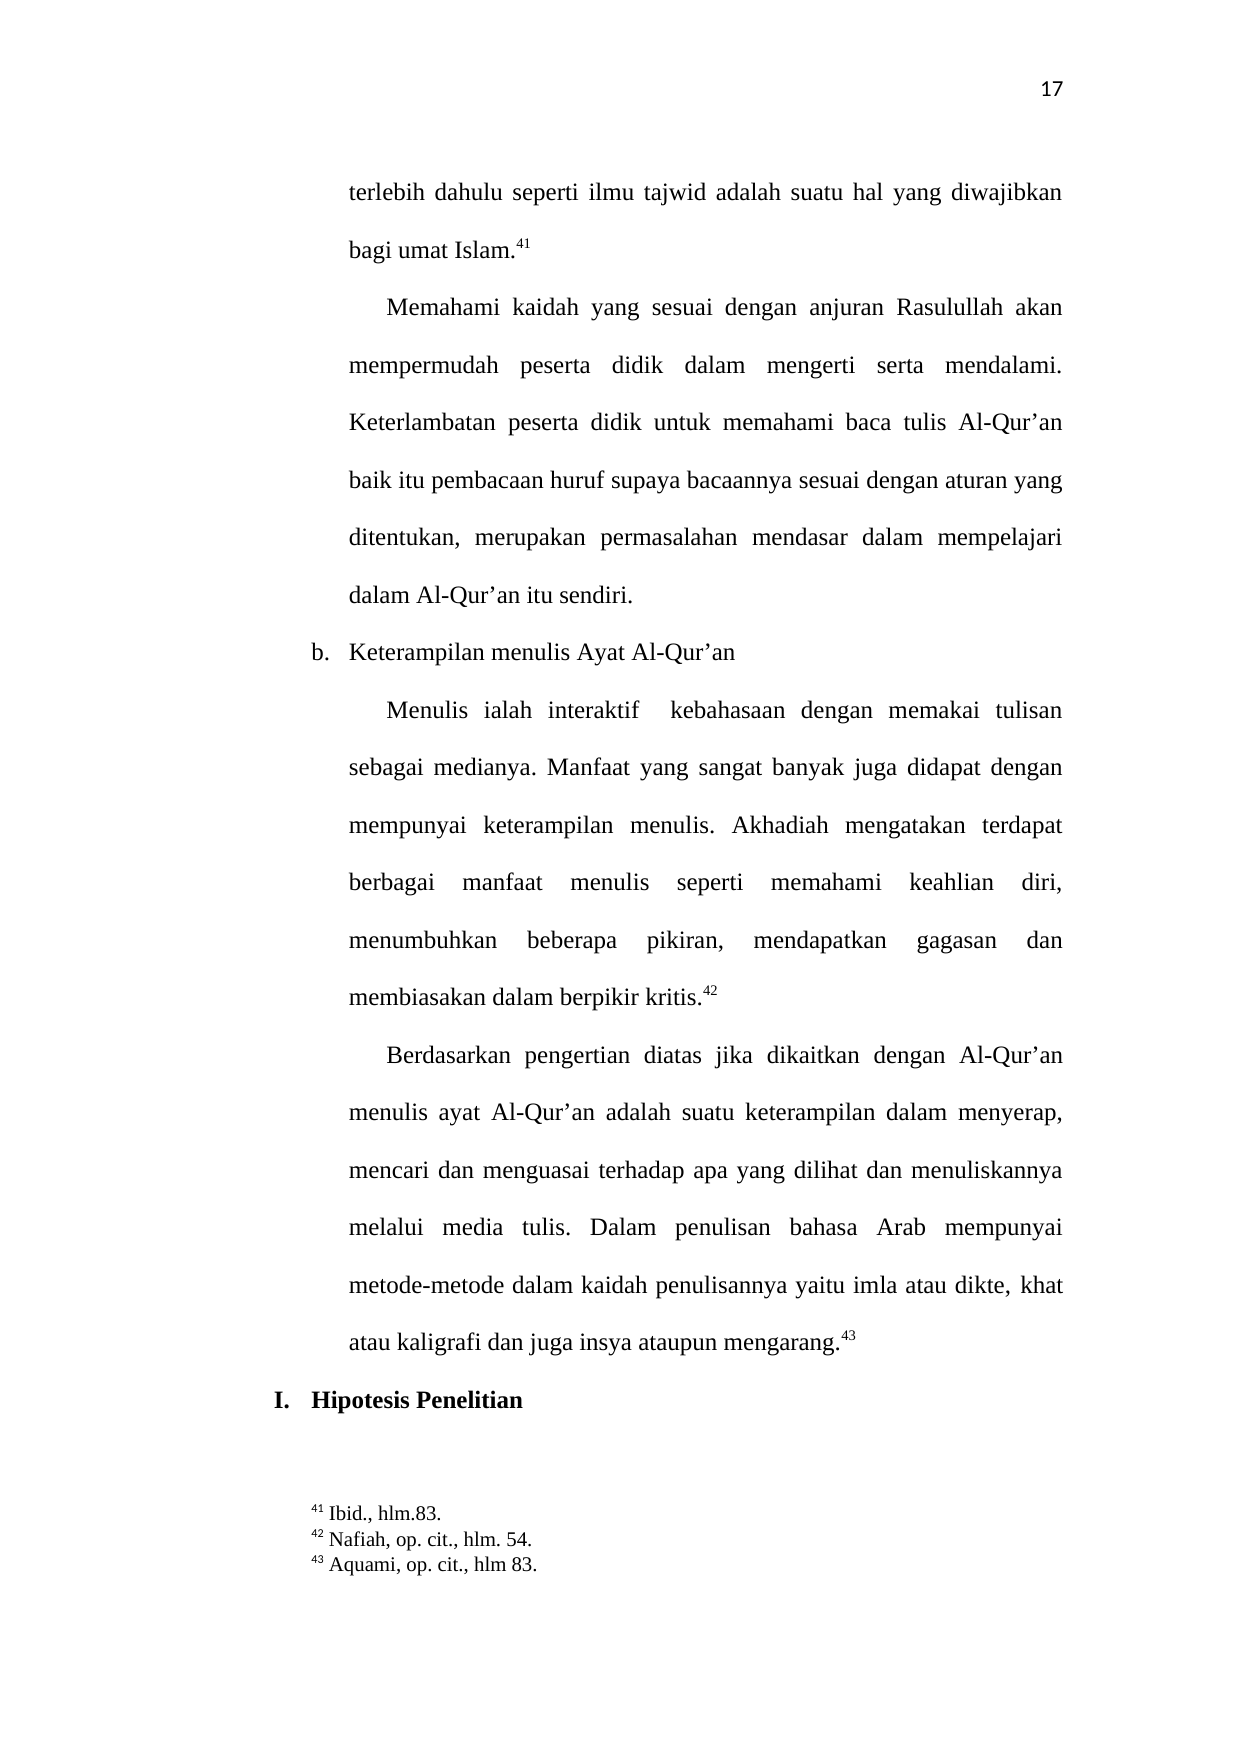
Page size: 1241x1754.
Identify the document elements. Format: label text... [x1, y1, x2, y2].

list Keterampilan menulis Ayat Al-Qur’an [311, 637, 1063, 666]
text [349, 177, 1063, 263]
list Hipotesis Penelitian [274, 1385, 1063, 1413]
text Memahami kaidah yang sesuai dengan anjuran Rasulullah akan mempermudah peserta didik dalam mengerti serta mendalami. Keterlambatan peserta didik untuk memahami baca tulis Al-Qur’an baik itu pembacaan huruf supaya bacaannya sesuai dengan aturan yang ditentukan, merupakan permasalahan mendasar dalam mempelajari dalam Al-Qur’an itu sendiri. [349, 292, 1063, 608]
text Berdasarkan pengertian diatas jika dikaitkan dengan Al-Qur’an menulis ayat Al-Qur’an adalah suatu keterampilan dalam menyerap, mencari dan menguasai terhadap apa yang dilihat dan menuliskannya melalui media tulis. Dalam penulisan bahasa Arab mempunyai metode-metode dalam kaidah penulisannya yaitu imla atau dikte, khat atau kaligrafi dan juga insya ataupun mengarang. [349, 1040, 1063, 1356]
text Menulis ialah interaktif kebahasaan dengan memakai tulisan sebagai medianya. Manfaat yang sangat banyak juga didapat dengan mempunyai keterampilan menulis. Akhadiah mengatakan terdapat berbagai manfaat menulis seperti memahami keahlian diri, menumbuhkan beberapa pikiran, mendapatkan gagasan dan membiasakan dalam berpikir kritis. [349, 695, 1063, 1011]
